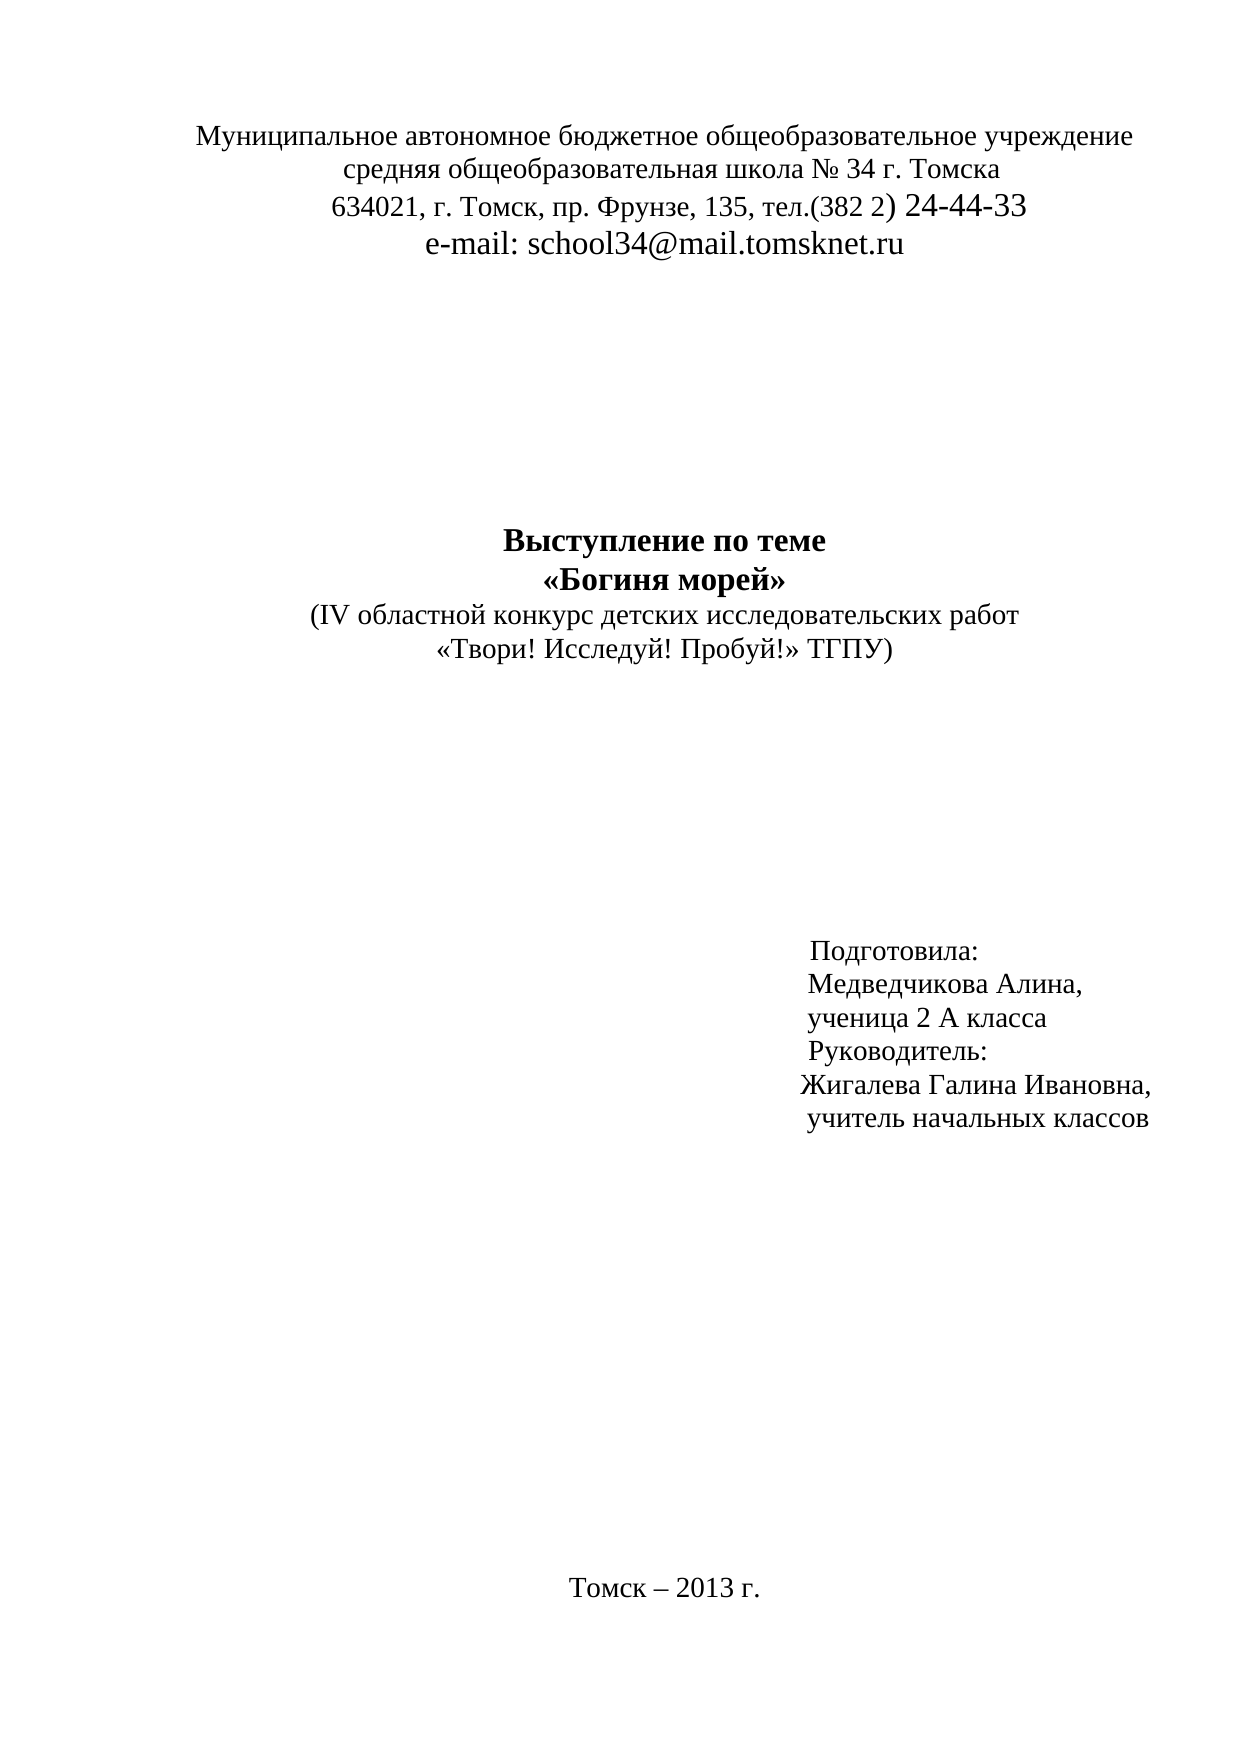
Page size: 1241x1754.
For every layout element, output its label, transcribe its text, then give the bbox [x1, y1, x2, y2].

text ученица 2 А класса [177, 1000, 1152, 1033]
text Медведчикова Алина, [177, 966, 1152, 1000]
text e-mail: school34@mail.tomsknet.ru [177, 223, 1152, 262]
text учитель начальных классов [177, 1100, 1152, 1134]
text . Томск, пр. Фрунзе, 135, тел.(382 2) 24-44-33 [177, 185, 1152, 223]
text средняя общеобразовательная школа № . Томска [177, 152, 1152, 185]
text Муниципальное автономное бюджетное общеобразовательное учреждение [177, 118, 1152, 152]
text (IV областной конкурс детских исследовательских работ [177, 597, 1152, 631]
text Руководитель: [177, 1033, 1152, 1067]
text Выступление по теме [177, 521, 1152, 559]
text Жигалева Галина Ивановна, [177, 1067, 1152, 1100]
text «Твори! Исследуй! Пробуй!» ТГПУ) [177, 631, 1152, 664]
text Томск – 2013 г. [177, 1570, 1152, 1603]
text «Богиня морей» [177, 559, 1152, 597]
text Подготовила: [177, 933, 1152, 966]
